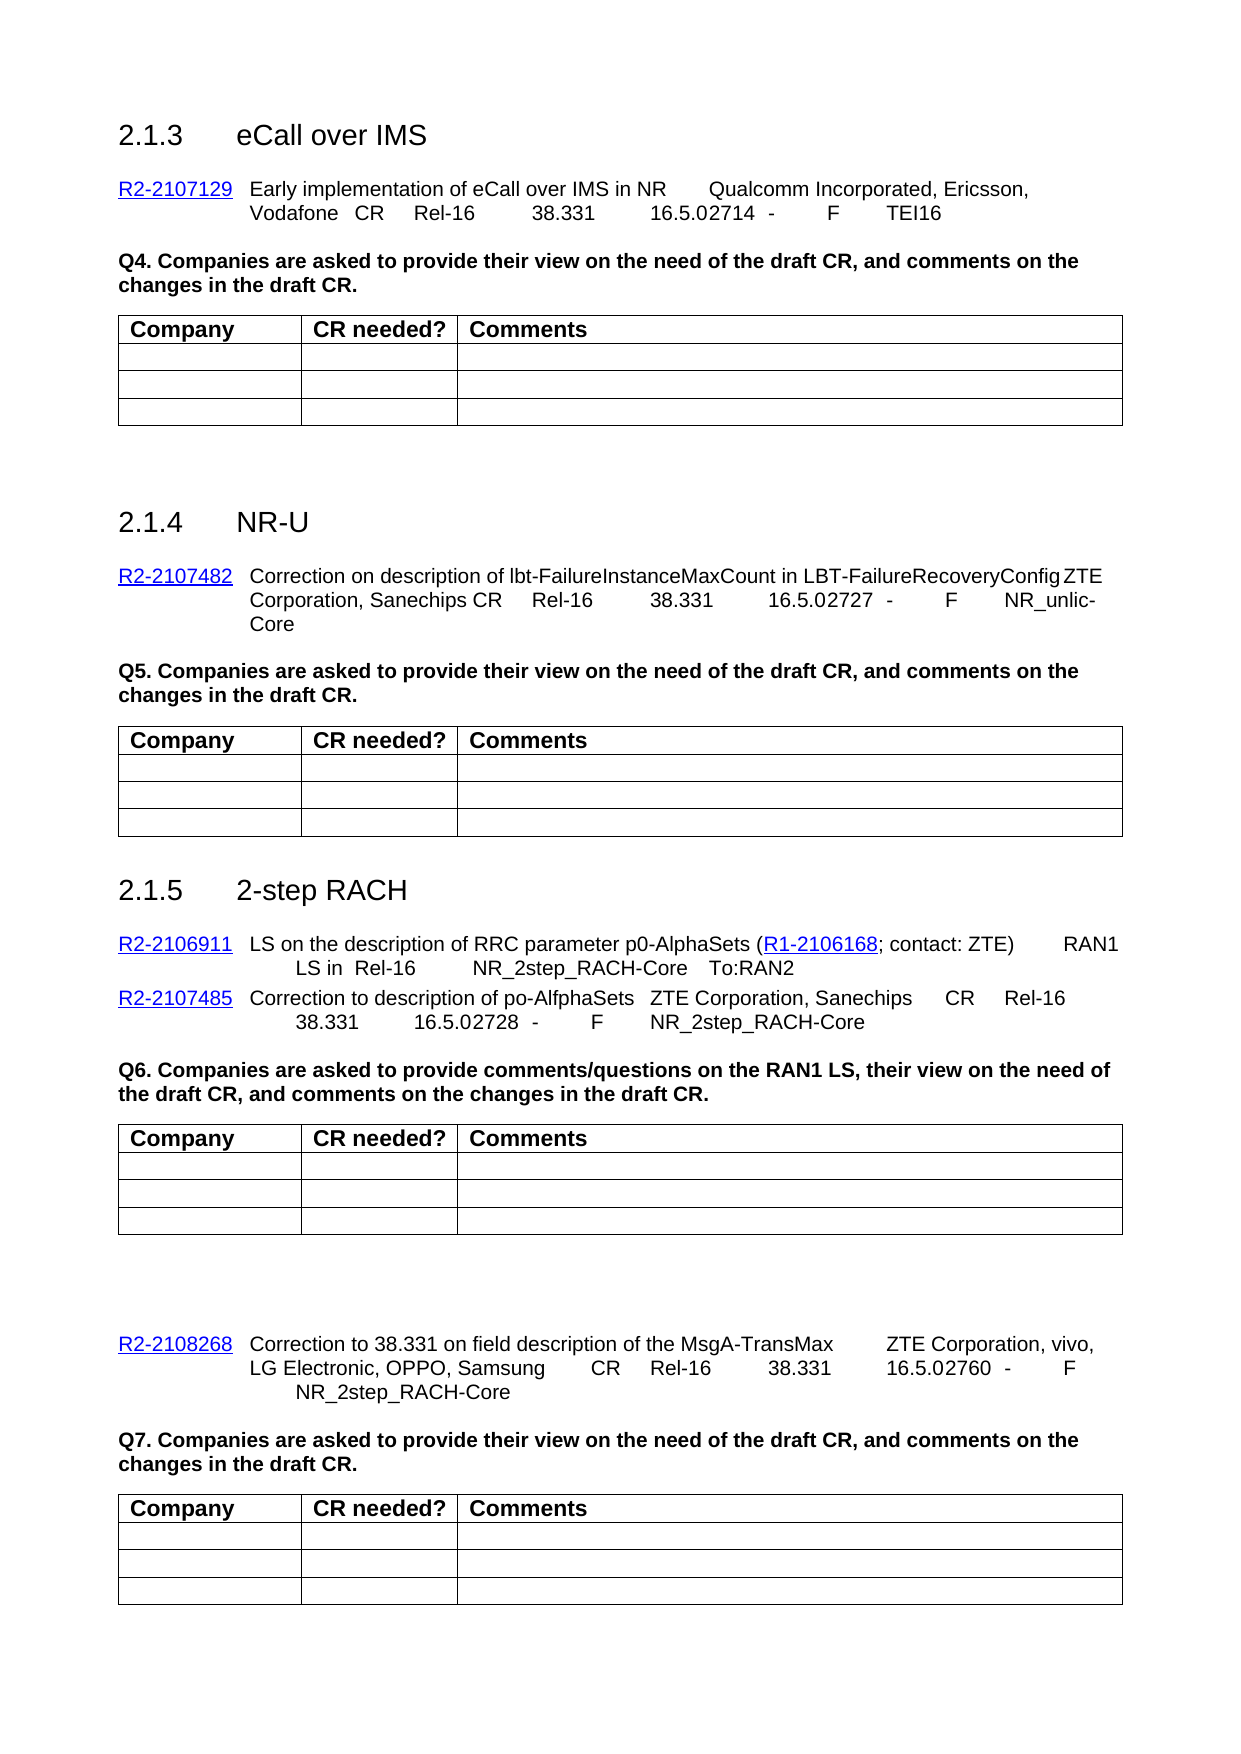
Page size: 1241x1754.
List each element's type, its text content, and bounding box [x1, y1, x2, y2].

table_cell [119, 1180, 301, 1207]
table_cell [119, 1578, 301, 1604]
table_cell [302, 782, 457, 808]
table_cell [119, 755, 301, 781]
table_cell [302, 1208, 457, 1234]
subtitle 2.1.5 2-step RACH [118, 873, 1122, 907]
table_header Comments [458, 727, 1122, 753]
subtitle 2.1.3 eCall over IMS [118, 118, 1122, 152]
text Q5. Companies are asked to provide their view on the need of the draft CR, and comments on the changes in the draft CR. [118, 659, 1122, 707]
title R2-2108268 Correction to 38.331 on field description of the MsgA-TransMax ZTE Corporation, vivo, LG Electronic, OPPO, Samsung CR Rel-16 38.331 16.5.0 2760 - F NR_2step_RACH-Core [118, 1332, 1122, 1404]
title R2-2107482 Correction on description of lbt-FailureInstanceMaxCount in LBT-FailureRecoveryConfig ZTE Corporation, Sanechips CR Rel-16 38.331 16.5.0 2727 - F NR_unlic-Core [118, 563, 1122, 635]
table_cell [119, 782, 301, 808]
table_cell [302, 1550, 457, 1577]
table_cell [119, 1153, 301, 1179]
table_cell [302, 371, 457, 397]
table_header CR needed? [302, 1495, 457, 1522]
table_header Comments [458, 1125, 1122, 1152]
table_cell [458, 1523, 1122, 1549]
table_cell [458, 809, 1122, 836]
table_cell [302, 1180, 457, 1207]
text Q6. Companies are asked to provide comments/questions on the RAN1 LS, their view on the need of the draft CR, and comments on the changes in the draft CR. [118, 1058, 1122, 1106]
table_cell [302, 809, 457, 836]
table_header Company [119, 727, 301, 753]
title R2-2107129 Early implementation of eCall over IMS in NR Qualcomm Incorporated, Ericsson, Vodafone CR Rel-16 38.331 16.5.0 2714 - F TEI16 [118, 177, 1122, 224]
title R2-2107485 Correction to description of po-AlfphaSets ZTE Corporation, Sanechips CR Rel-16 38.331 16.5.0 2728 - F NR_2step_RACH-Core [118, 986, 1122, 1034]
table_header Comments [458, 1495, 1122, 1522]
table_cell [458, 1153, 1122, 1179]
table_cell [458, 1208, 1122, 1234]
title R2-2106911 LS on the description of RRC parameter p0-AlphaSets (R1-2106168; contact: ZTE) RAN1 LS in Rel-16 NR_2step_RACH-Core To:RAN2 [118, 932, 1122, 979]
table_cell [119, 1550, 301, 1577]
table_cell [458, 782, 1122, 808]
table_header CR needed? [302, 316, 457, 343]
table_cell [458, 1550, 1122, 1577]
table_cell [302, 1523, 457, 1549]
table_cell [458, 399, 1122, 425]
table_cell [302, 755, 457, 781]
subtitle 2.1.4 NR-U [118, 505, 1122, 538]
table_header Company [119, 1495, 301, 1522]
table_cell [458, 344, 1122, 370]
table_header Company [119, 316, 301, 343]
table_header Comments [458, 316, 1122, 343]
table_cell [119, 1208, 301, 1234]
table_cell [458, 1578, 1122, 1604]
table_cell [119, 1523, 301, 1549]
table_header CR needed? [302, 727, 457, 753]
table_cell [119, 809, 301, 836]
table_cell [458, 1180, 1122, 1207]
text Q7. Companies are asked to provide their view on the need of the draft CR, and comments on the changes in the draft CR. [118, 1428, 1122, 1476]
table_header CR needed? [302, 1125, 457, 1152]
table_cell [302, 399, 457, 425]
table_cell [119, 399, 301, 425]
table_cell [302, 1153, 457, 1179]
text Q4. Companies are asked to provide their view on the need of the draft CR, and comments on the changes in the draft CR. [118, 248, 1122, 296]
table_cell [458, 371, 1122, 397]
table_cell [119, 344, 301, 370]
table_cell [458, 755, 1122, 781]
table_cell [302, 1578, 457, 1604]
table_header Company [119, 1125, 301, 1152]
table_cell [119, 371, 301, 397]
table_cell [302, 344, 457, 370]
